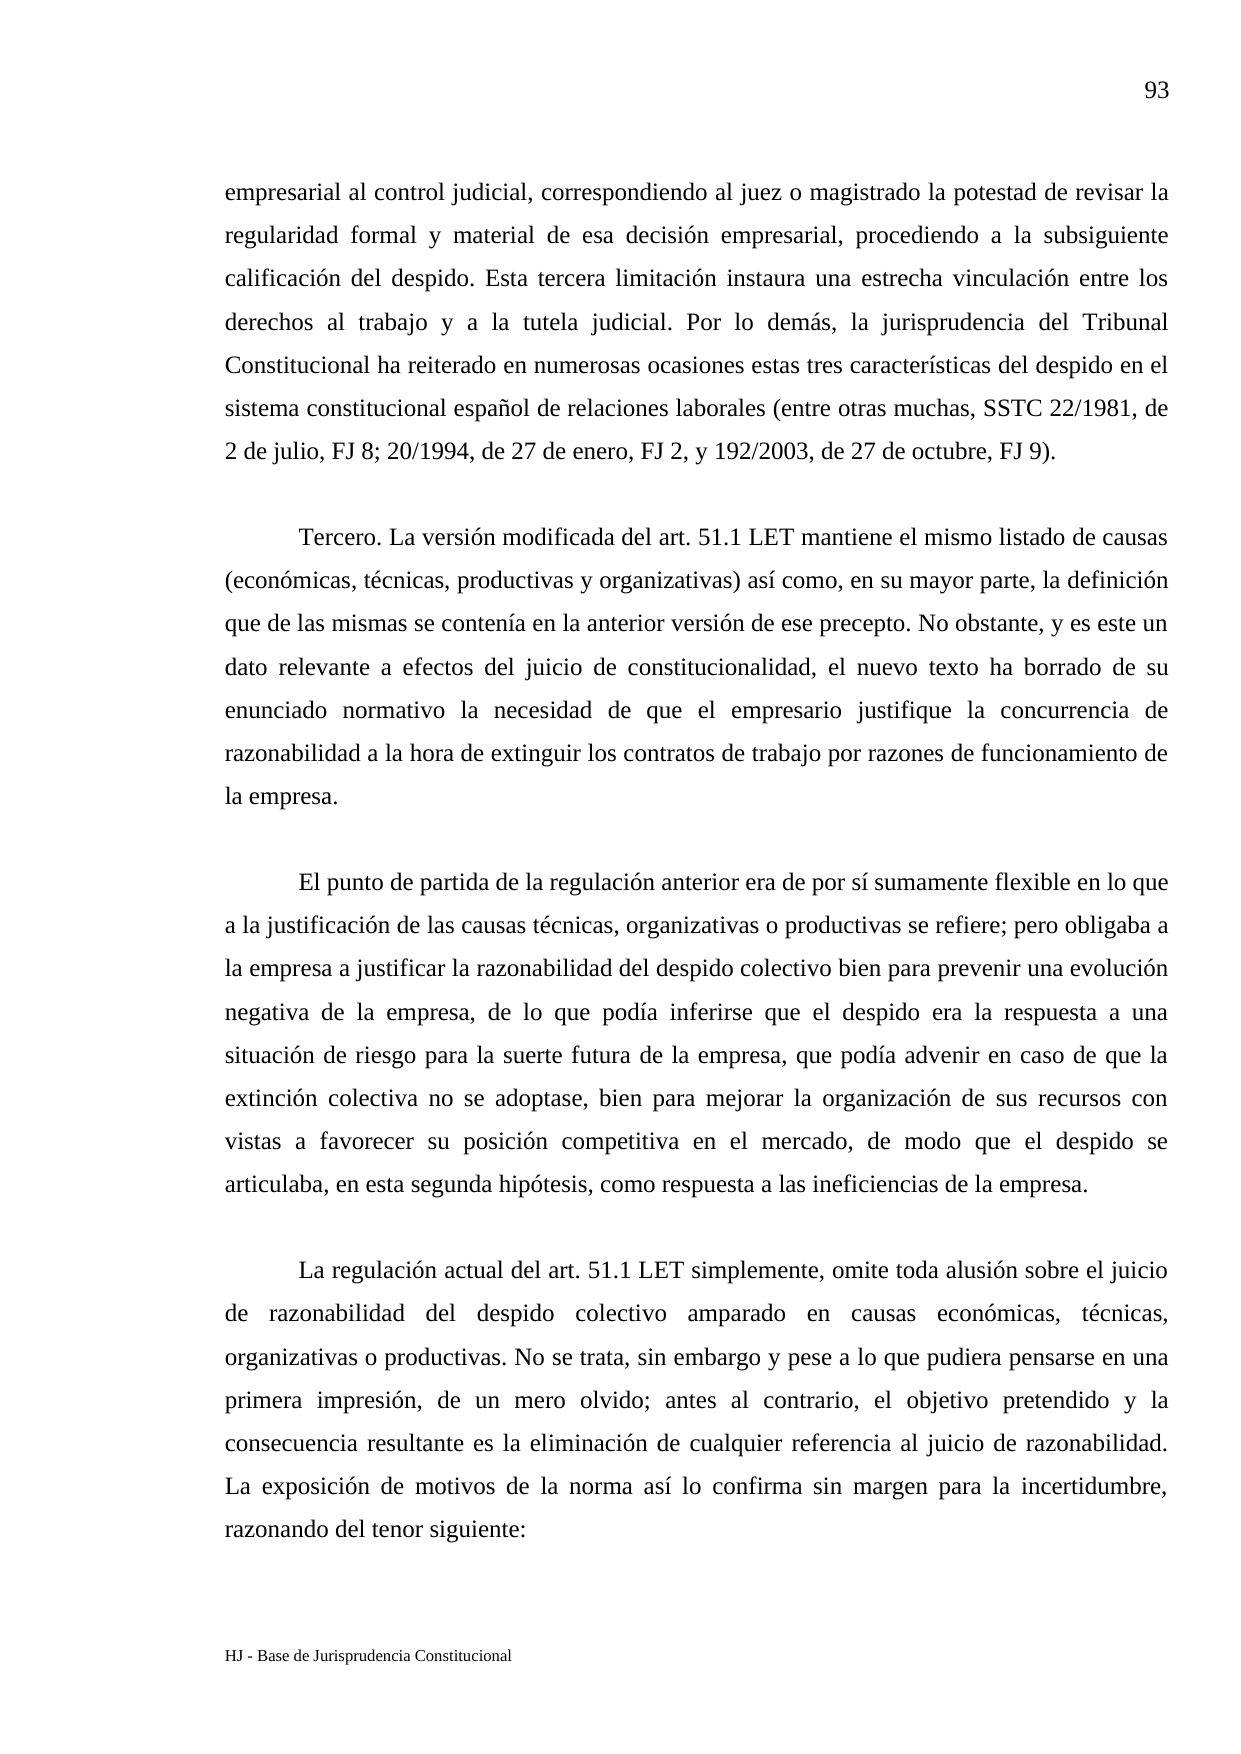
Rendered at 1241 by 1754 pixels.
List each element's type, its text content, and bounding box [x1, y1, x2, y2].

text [224, 177, 1169, 465]
text La regulación actual del art. 51.1 LET simplemente, omite toda alusión sobre el juicio de razonabilidad del despido colectivo amparado en causas económicas, técnicas, organizativas o productivas. No se trata, sin embargo y pese a lo que pudiera pensarse en una primera impresión, de un mero olvido; antes al contrario, el objetivo pretendido y la consecuencia resultante es la eliminación de cualquier referencia al juicio de razonabilidad. La exposición de motivos de la norma así lo confirma sin margen para la incertidumbre, razonando del tenor siguiente: [224, 1255, 1169, 1543]
text Tercero. La versión modificada del art. 51.1 LET mantiene el mismo listado de causas (económicas, técnicas, productivas y organizativas) así como, en su mayor parte, la definición que de las mismas se contenía en la anterior versión de ese precepto. No obstante, y es este un dato relevante a efectos del juicio de constitucionalidad, el nuevo texto ha borrado de su enunciado normativo la necesidad de que el empresario justifique la concurrencia de razonabilidad a la hora de extinguir los contratos de trabajo por razones de funcionamiento de la empresa. [224, 522, 1169, 810]
text El punto de partida de la regulación anterior era de por sí sumamente flexible en lo que a la justificación de las causas técnicas, organizativas o productivas se refiere; pero obligaba a la empresa a justificar la razonabilidad del despido colectivo bien para prevenir una evolución negativa de la empresa, de lo que podía inferirse que el despido era la respuesta a una situación de riesgo para la suerte futura de la empresa, que podía advenir en caso de que la extinción colectiva no se adoptase, bien para mejorar la organización de sus recursos con vistas a favorecer su posición competitiva en el mercado, de modo que el despido se articulaba, en esta segunda hipótesis, como respuesta a las ineficiencias de la empresa. [224, 867, 1169, 1198]
